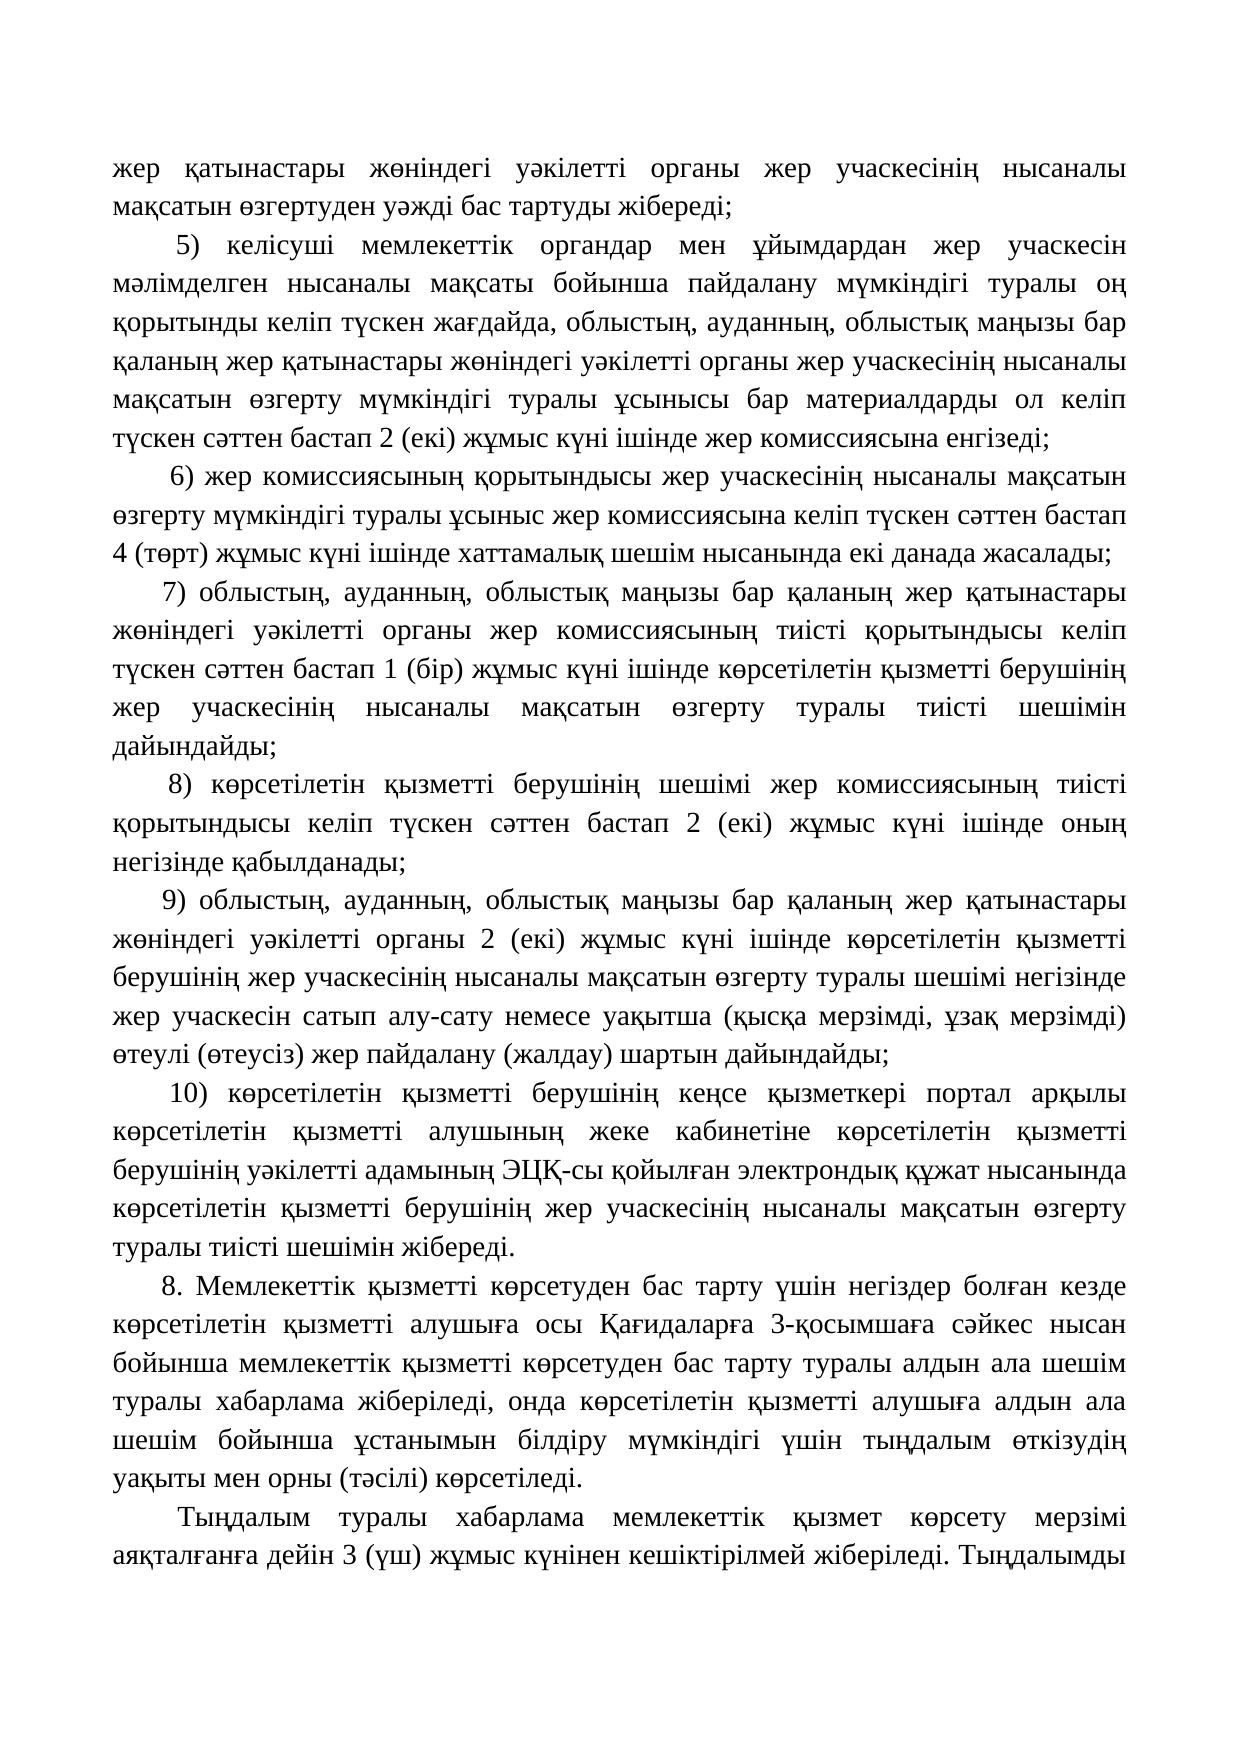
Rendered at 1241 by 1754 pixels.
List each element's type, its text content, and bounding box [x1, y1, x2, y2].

text 7) облыстың, ауданның, облыстық маңызы бар қаланың жер қатынастары жөніндегі уәкілетті органы жер комиссиясының тиісті қорытындысы келіп түскен сәттен бастап 1 (бір) жұмыс күні ішінде көрсетілетін қызметті берушінің жер учаскесінің нысаналы мақсатын өзгерту туралы тиісті шешімін дайындайды; [112, 574, 1128, 762]
text 5) келісуші мемлекеттік органдар мен ұйымдардан жер учаскесін мәлімделген нысаналы мақсаты бойынша пайдалану мүмкіндігі туралы оң қорытынды келіп түскен жағдайда, облыстың, ауданның, облыстық маңызы бар қаланың жер қатынастары жөніндегі уәкілетті органы жер учаскесінің нысаналы мақсатын өзгерту мүмкіндігі туралы ұсынысы бар материалдарды ол келіп түскен сәттен бастап 2 (екі) жұмыс күні ішінде жер комиссиясына енгізеді; [112, 227, 1128, 453]
text 8) көрсетілетін қызметті берушінің шешімі жер комиссиясының тиісті қорытындысы келіп түскен сәттен бастап 2 (екі) жұмыс күні ішінде оның негізінде қабылданады; [112, 767, 1128, 877]
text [112, 1499, 1128, 1571]
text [112, 150, 1128, 222]
text 6) жер комиссиясының қорытындысы жер учаскесінің нысаналы мақсатын өзгерту мүмкіндігі туралы ұсыныс жер комиссиясына келіп түскен сәттен бастап 4 (төрт) жұмыс күні ішінде хаттамалық шешім нысанында екі данада жасалады; [112, 458, 1128, 569]
text 8. Мемлекеттік қызметті көрсетуден бас тарту үшін негіздер болған кезде көрсетілетін қызметті алушыға осы Қағидаларға 3-қосымшаға сәйкес нысан бойынша мемлекеттік қызметті көрсетуден бас тарту туралы алдын ала шешім туралы хабарлама жіберіледі, онда көрсетілетін қызметті алушыға алдын ала шешім бойынша ұстанымын білдіру мүмкіндігі үшін тыңдалым өткізудің уақыты мен орны (тәсілі) көрсетіледі. [112, 1268, 1128, 1494]
text 9) облыстың, ауданның, облыстық маңызы бар қаланың жер қатынастары жөніндегі уәкілетті органы 2 (екі) жұмыс күні ішінде көрсетілетін қызметті берушінің жер учаскесінің нысаналы мақсатын өзгерту туралы шешімі негізінде жер учаскесін сатып алу-сату немесе уақытша (қысқа мерзімді, ұзақ мерзімді) өтеулі (өтеусіз) жер пайдалану (жалдау) шартын дайындайды; [112, 882, 1128, 1070]
text 10) көрсетілетін қызметті берушінің кеңсе қызметкері портал арқылы көрсетілетін қызметті алушының жеке кабинетіне көрсетілетін қызметті берушінің уәкілетті адамының ЭЦҚ-сы қойылған электрондық құжат нысанында көрсетілетін қызметті берушінің жер учаскесінің нысаналы мақсатын өзгерту туралы тиісті шешімін жібереді. [112, 1075, 1128, 1263]
